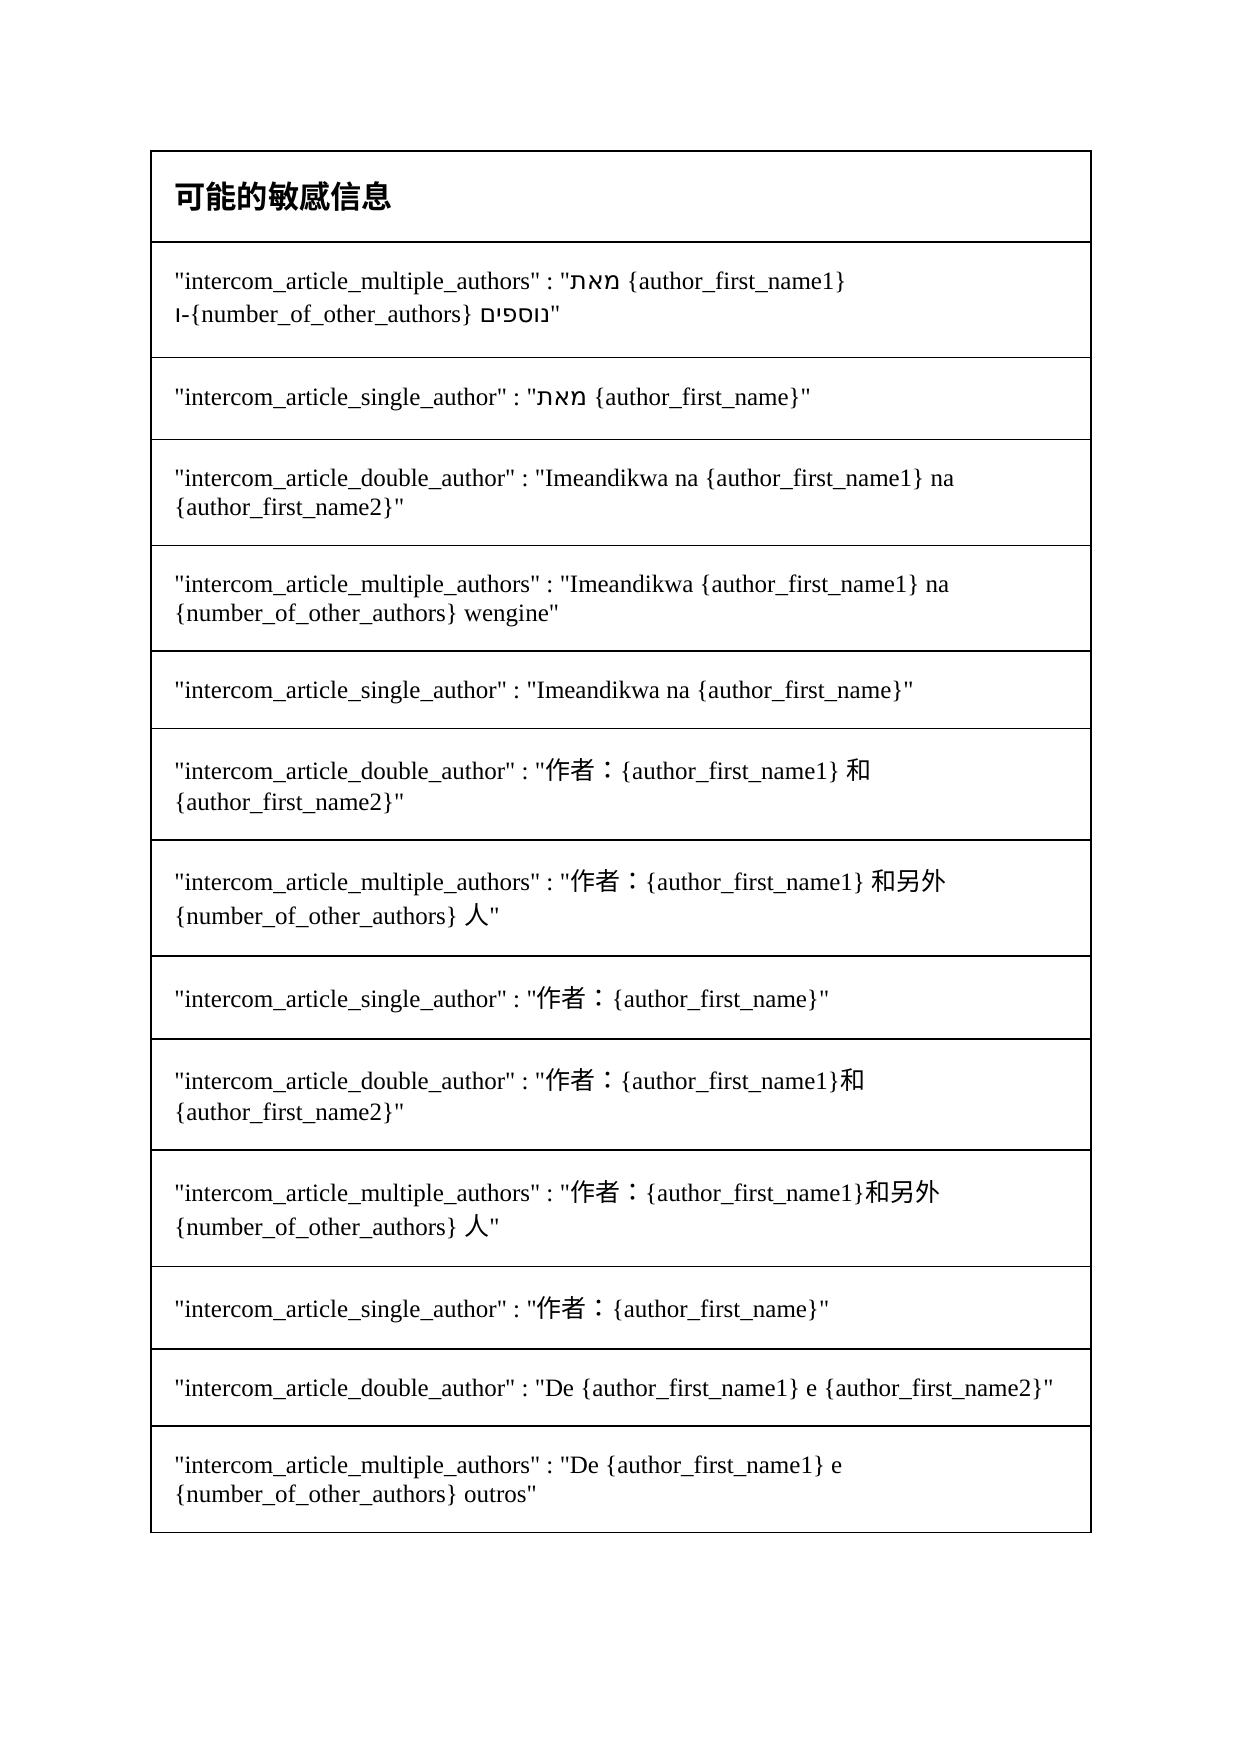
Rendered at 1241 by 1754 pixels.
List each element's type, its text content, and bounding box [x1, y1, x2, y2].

table_header 可能的敏感信息 [152, 152, 1090, 241]
table_cell "intercom_article_single_author" : "作者：{author_first_name}" [152, 1267, 1090, 1348]
table_cell "intercom_article_double_author" : "De {author_first_name1} e {author_first_name2}" [152, 1350, 1090, 1425]
table_cell "intercom_article_double_author" : "作者：{author_first_name1}和{author_first_name2}" [152, 1040, 1090, 1149]
table_cell "intercom_article_multiple_authors" : "作者：{author_first_name1}和另外 {number_of_other_authors} 人" [152, 1151, 1090, 1266]
table_cell "intercom_article_single_author" : "作者：{author_first_name}" [152, 957, 1090, 1038]
table_cell "intercom_article_multiple_authors" : "De {author_first_name1} e {number_of_other_authors} outros" [152, 1427, 1090, 1531]
table_cell "intercom_article_multiple_authors" : "Imeandikwa {author_first_name1} na {number_of_other_authors} wengine" [152, 546, 1090, 650]
table_cell "intercom_article_multiple_authors" : "מאת {author_first_name1} ו-{number_of_other_authors} נוספים" [152, 243, 1090, 357]
table_cell "intercom_article_double_author" : "Imeandikwa na {author_first_name1} na {author_first_name2}" [152, 440, 1090, 544]
table_cell "intercom_article_double_author" : "作者：{author_first_name1} 和 {author_first_name2}" [152, 729, 1090, 839]
table_cell "intercom_article_single_author" : "Imeandikwa na {author_first_name}" [152, 652, 1090, 728]
table_cell "intercom_article_multiple_authors" : "作者：{author_first_name1} 和另外 {number_of_other_authors} 人" [152, 841, 1090, 955]
table_cell "intercom_article_single_author" : "מאת {author_first_name}" [152, 358, 1090, 438]
